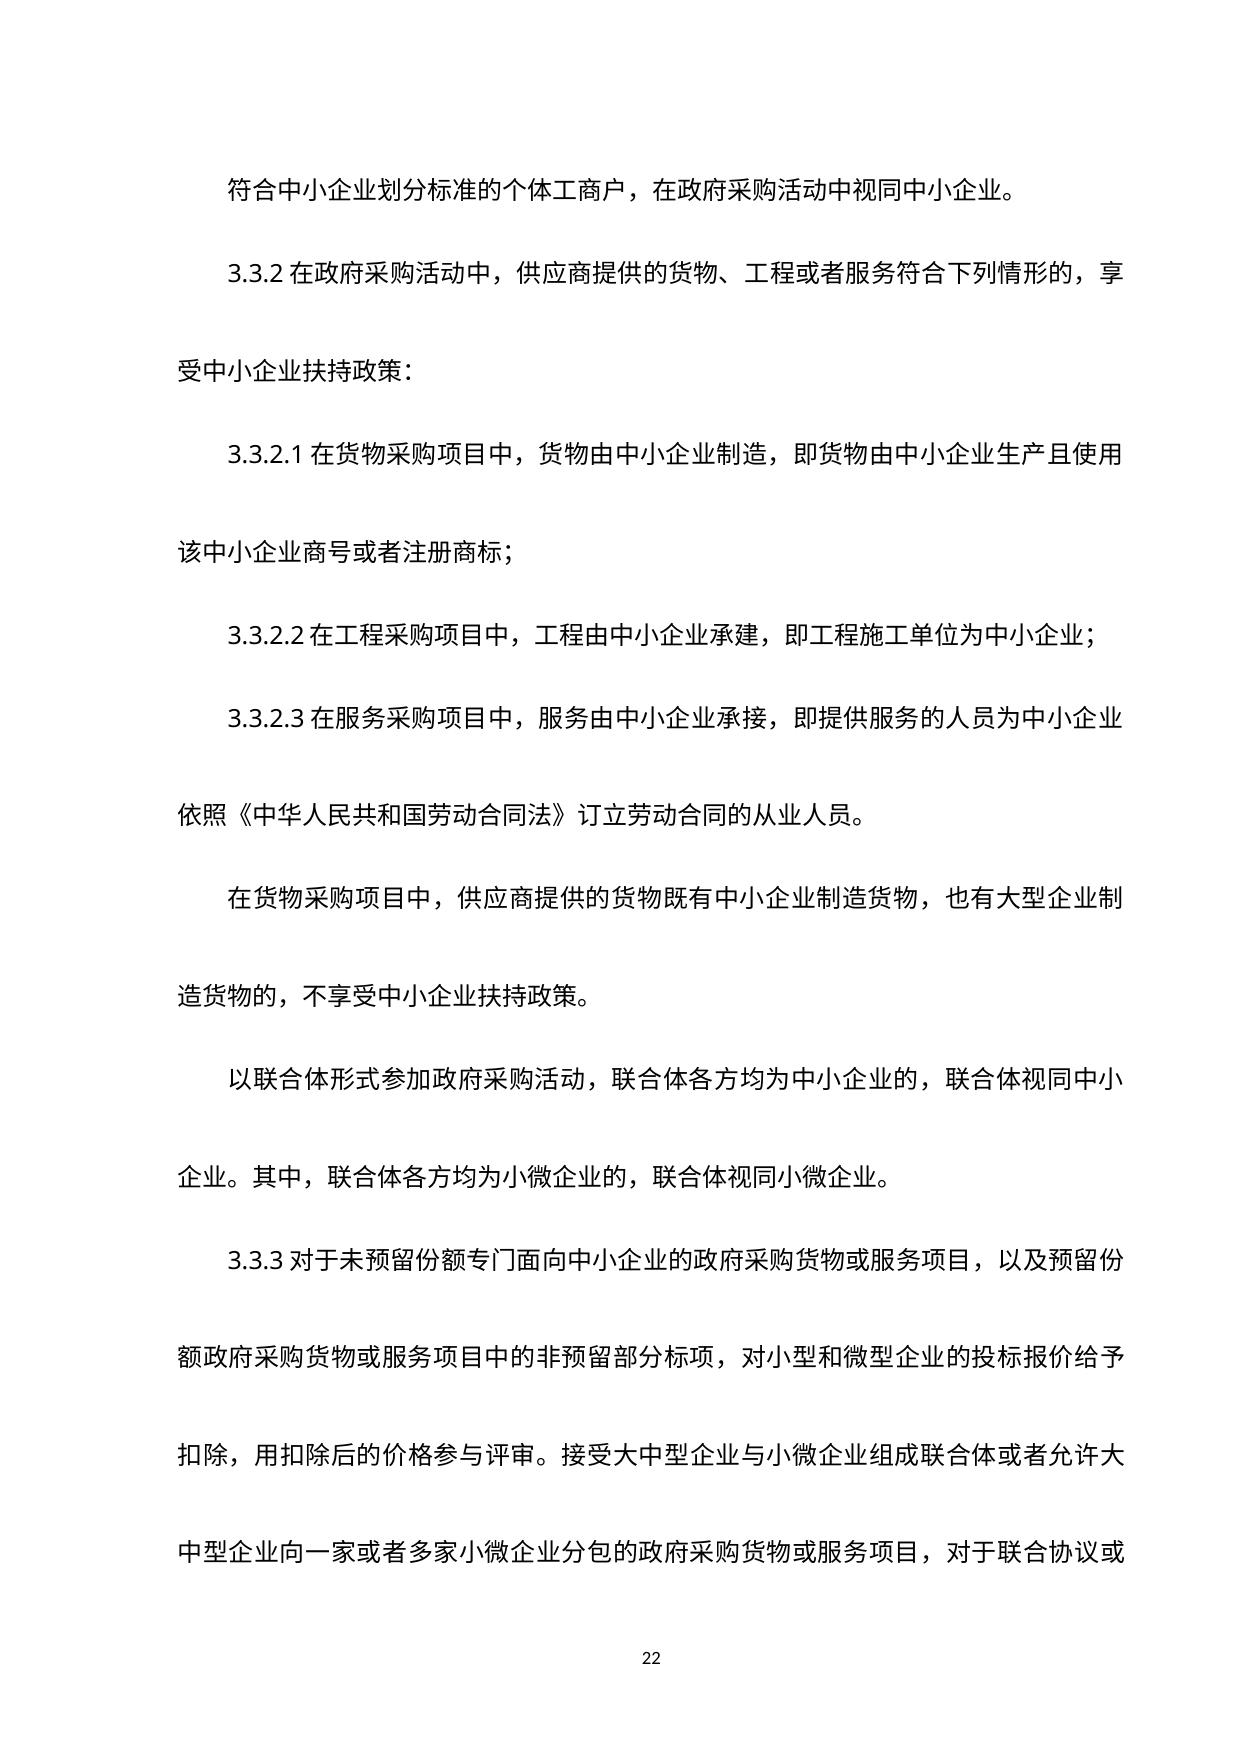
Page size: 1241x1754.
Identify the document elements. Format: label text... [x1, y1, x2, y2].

text 在货物采购项目中，供应商提供的货物既有中小企业制造货物，也有大型企业制造货物的，不享受中小企业扶持政策。 [177, 864, 1125, 1027]
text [177, 1226, 1125, 1583]
text 3.3.2.1在货物采购项目中，货物由中小企业制造，即货物由中小企业生产且使用该中小企业商号或者注册商标； [177, 420, 1125, 583]
text 3.3.2.3在服务采购项目中，服务由中小企业承接，即提供服务的人员为中小企业依照《中华人民共和国劳动合同法》订立劳动合同的从业人员。 [177, 684, 1125, 846]
text 3.3.2在政府采购活动中，供应商提供的货物、工程或者服务符合下列情形的，享受中小企业扶持政策： [177, 239, 1125, 402]
text 3.3.2.2在工程采购项目中，工程由中小企业承建，即工程施工单位为中小企业； [177, 601, 1125, 666]
text 以联合体形式参加政府采购活动，联合体各方均为中小企业的，联合体视同中小企业。其中，联合体各方均为小微企业的，联合体视同小微企业。 [177, 1045, 1125, 1208]
text 符合中小企业划分标准的个体工商户，在政府采购活动中视同中小企业。 [177, 156, 1125, 221]
